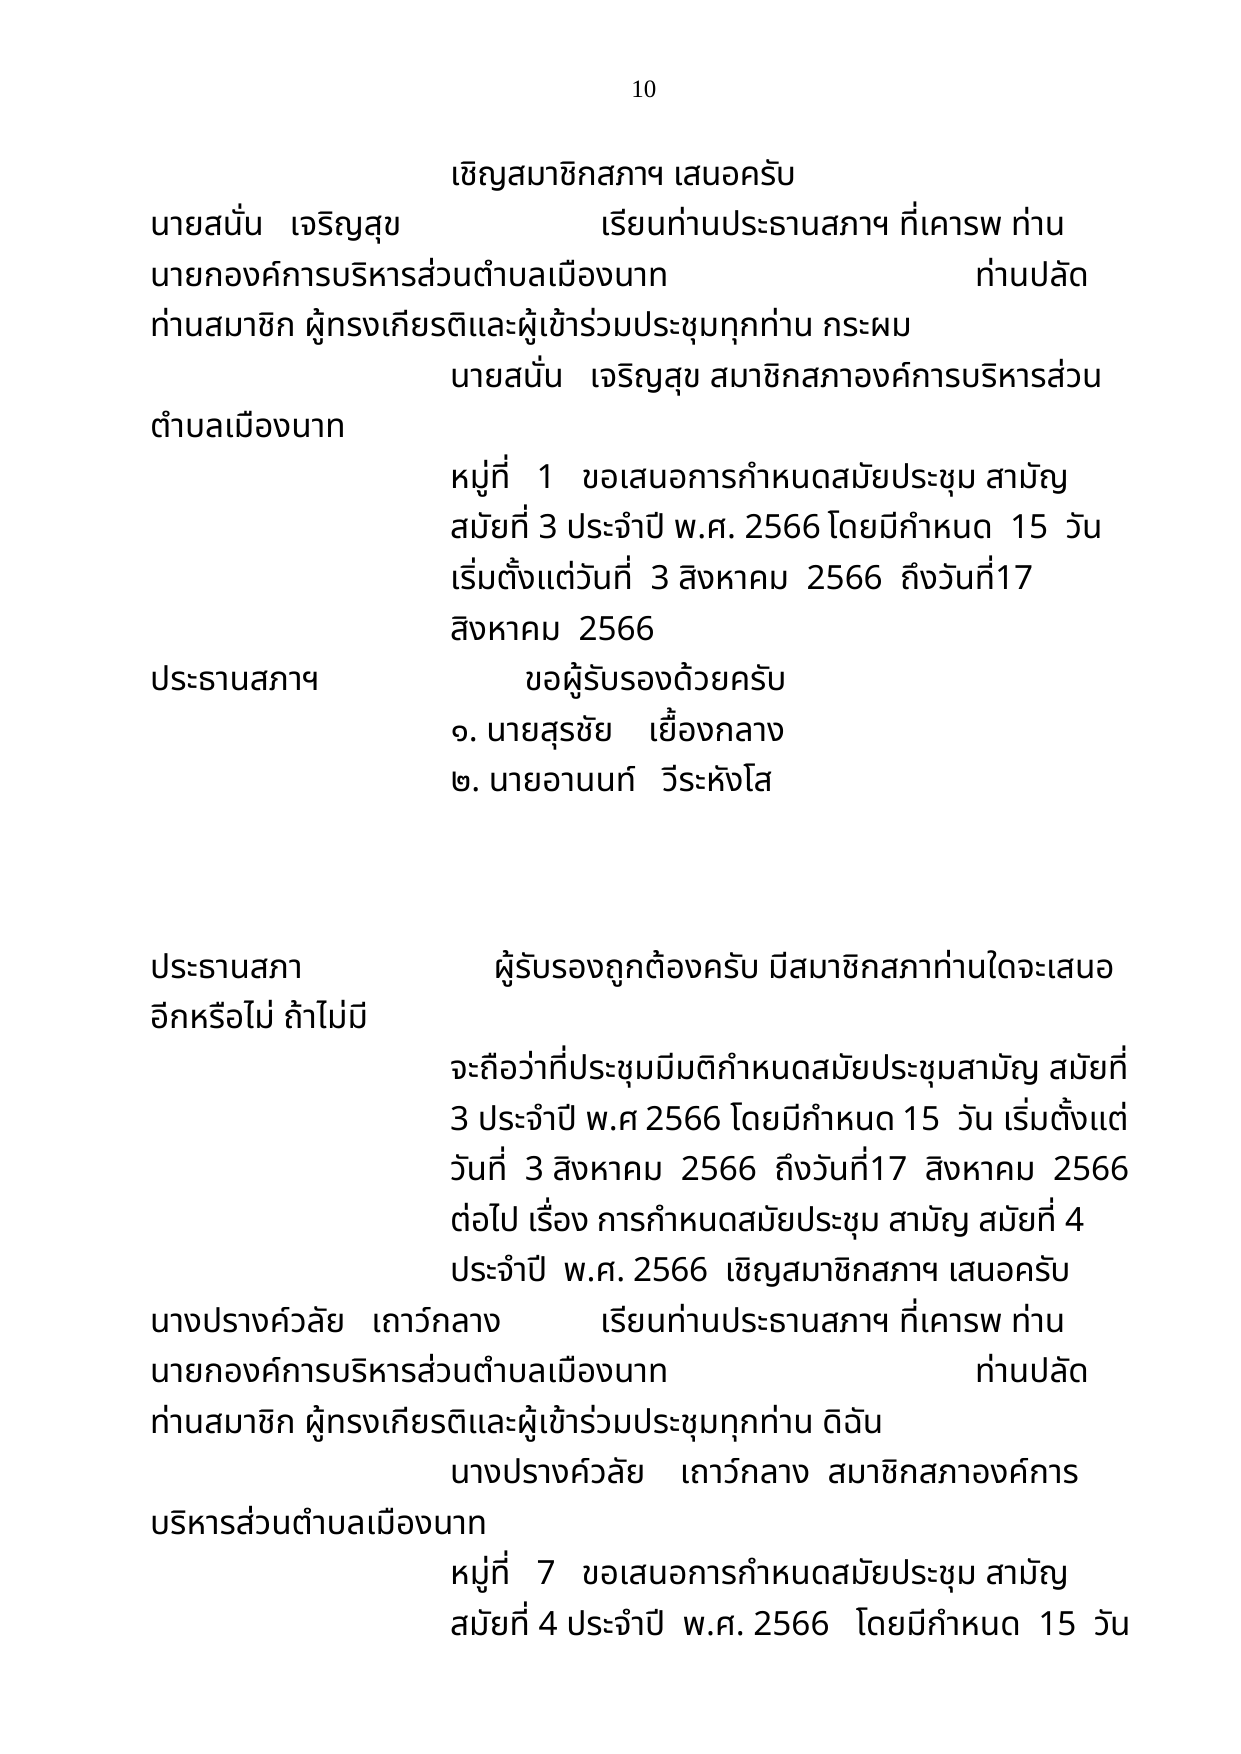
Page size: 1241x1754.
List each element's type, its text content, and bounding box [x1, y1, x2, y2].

text นางปรางค์วลัย เถาว์กลาง สมาชิกสภาองค์การบริหารส่วนตำบลเมืองนาท [150, 1448, 1137, 1549]
text นายสนั่น เจริญสุข สมาชิกสภาองค์การบริหารส่วนตำบลเมืองนาท [150, 352, 1137, 453]
text ประธานสภาฯ ขอผู้รับรองด้วยครับ [150, 655, 1137, 706]
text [450, 1549, 1137, 1650]
text ๑. นายสุรชัย เยื้องกลาง [150, 706, 1137, 756]
text นายสนั่น เจริญสุข เรียนท่านประธานสภาฯ ที่เคารพ ท่านนายกองค์การบริหารส่วนตำบลเมืองนาท ท่านปลัด ท่านสมาชิก ผู้ทรงเกียรติและผู้เข้าร่วมประชุมทุกท่าน กระผม [150, 200, 1137, 352]
text นางปรางค์วลัย เถาว์กลาง เรียนท่านประธานสภาฯ ที่เคารพ ท่านนายกองค์การบริหารส่วนตำบลเมืองนาท ท่านปลัด ท่านสมาชิก ผู้ทรงเกียรติและผู้เข้าร่วมประชุมทุกท่าน ดิฉัน [150, 1297, 1137, 1448]
text หมู่ที่ 1 ขอเสนอการกำหนดสมัยประชุม สามัญ สมัยที่ 3 ประจำปี พ.ศ. 2566โดยมีกำหนด 15 วัน เริ่มตั้งแต่วันที่ 3 สิงหาคม 2566 ถึงวันที่17 สิงหาคม 2566 [450, 453, 1137, 655]
text จะถือว่าที่ประชุมมีมติกำหนดสมัยประชุมสามัญ สมัยที่ 3 ประจำปี พ.ศ2566 โดยมีกำหนด15 วัน เริ่มตั้งแต่วันที่ 3 สิงหาคม 2566 ถึงวันที่17 สิงหาคม 2566 ต่อไป เรื่อง การกำหนดสมัยประชุม สามัญ สมัยที่ 4 ประจำปี พ.ศ. 2566 เชิญสมาชิกสภาฯ เสนอครับ [450, 1044, 1137, 1297]
text ประธานสภา ผู้รับรองถูกต้องครับ มีสมาชิกสภาท่านใดจะเสนออีกหรือไม่ ถ้าไม่มี [150, 943, 1137, 1044]
text เชิญสมาชิกสภาฯ เสนอครับ [150, 150, 1137, 200]
text ๒. นายอานนท์ วีระหังโส [150, 756, 1137, 807]
